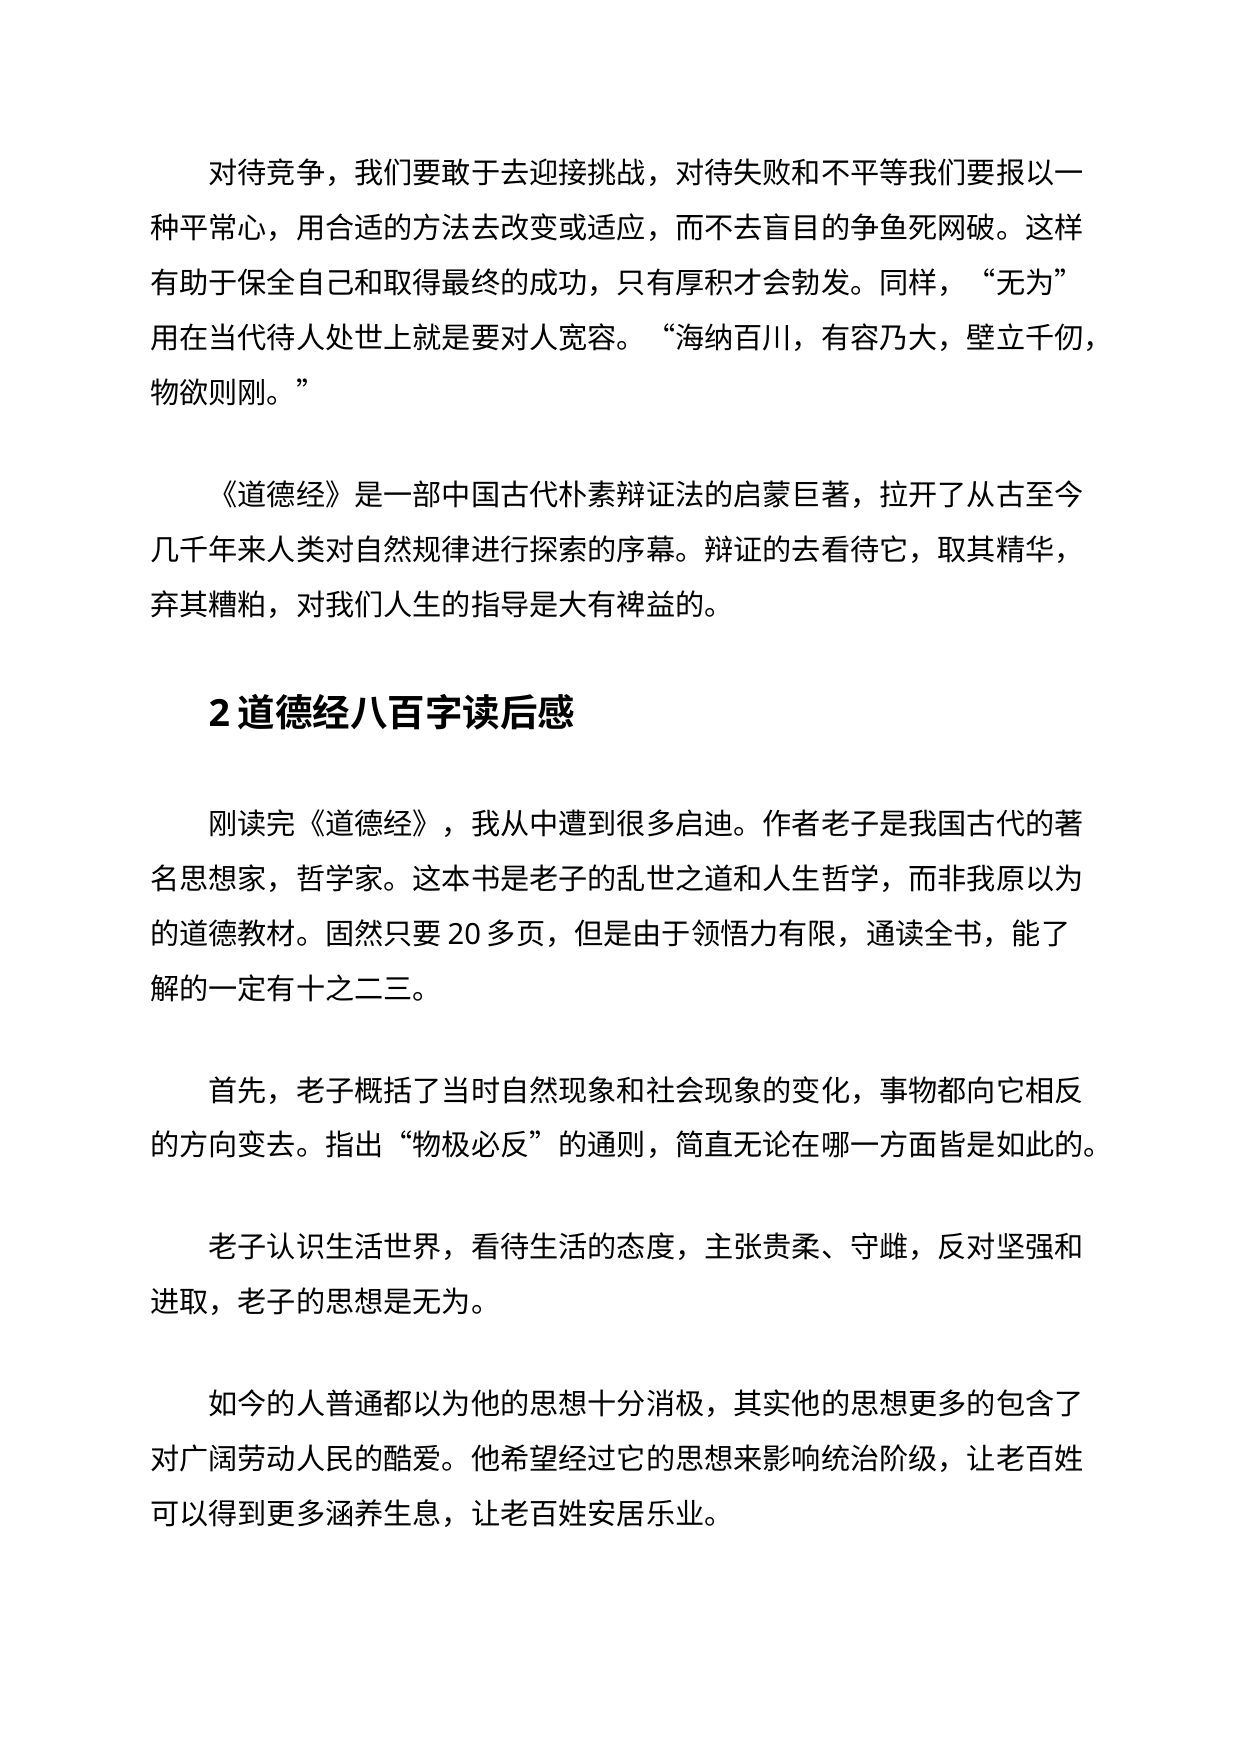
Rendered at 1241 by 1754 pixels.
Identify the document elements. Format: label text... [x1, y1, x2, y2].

text 2道德经八百字读后感 [150, 683, 1090, 737]
text 如今的人普通都以为他的思想十分消极，其实他的思想更多的包含了对广阔劳动人民的酷爱。他希望经过它的思想来影响统治阶级，让老百姓可以得到更多涵养生息，让老百姓安居乐业。 [150, 1380, 1090, 1532]
text 对待竞争，我们要敢于去迎接挑战，对待失败和不平等我们要报以一种平常心，用合适的方法去改变或适应，而不去盲目的争鱼死网破。这样有助于保全自己和取得最终的成功，只有厚积才会勃发。同样，“无为”用在当代待人处世上就是要对人宽容。“海纳百川，有容乃大，壁立千仞，物欲则刚。” [150, 150, 1090, 412]
text 《道德经》是一部中国古代朴素辩证法的启蒙巨著，拉开了从古至今几千年来人类对自然规律进行探索的序幕。辩证的去看待它，取其精华，弃其糟粕，对我们人生的指导是大有裨益的。 [150, 471, 1090, 623]
text 首先，老子概括了当时自然现象和社会现象的变化，事物都向它相反的方向变去。指出“物极必反”的通则，简直无论在哪一方面皆是如此的。 [150, 1067, 1090, 1164]
text 刚读完《道德经》，我从中遭到很多启迪。作者老子是我国古代的著名思想家，哲学家。这本书是老子的乱世之道和人生哲学，而非我原以为的道德教材。固然只要20多页，但是由于领悟力有限，通读全书，能了解的一定有十之二三。 [150, 801, 1090, 1008]
text 老子认识生活世界，看待生活的态度，主张贵柔、守雌，反对坚强和进取，老子的思想是无为。 [150, 1224, 1090, 1321]
